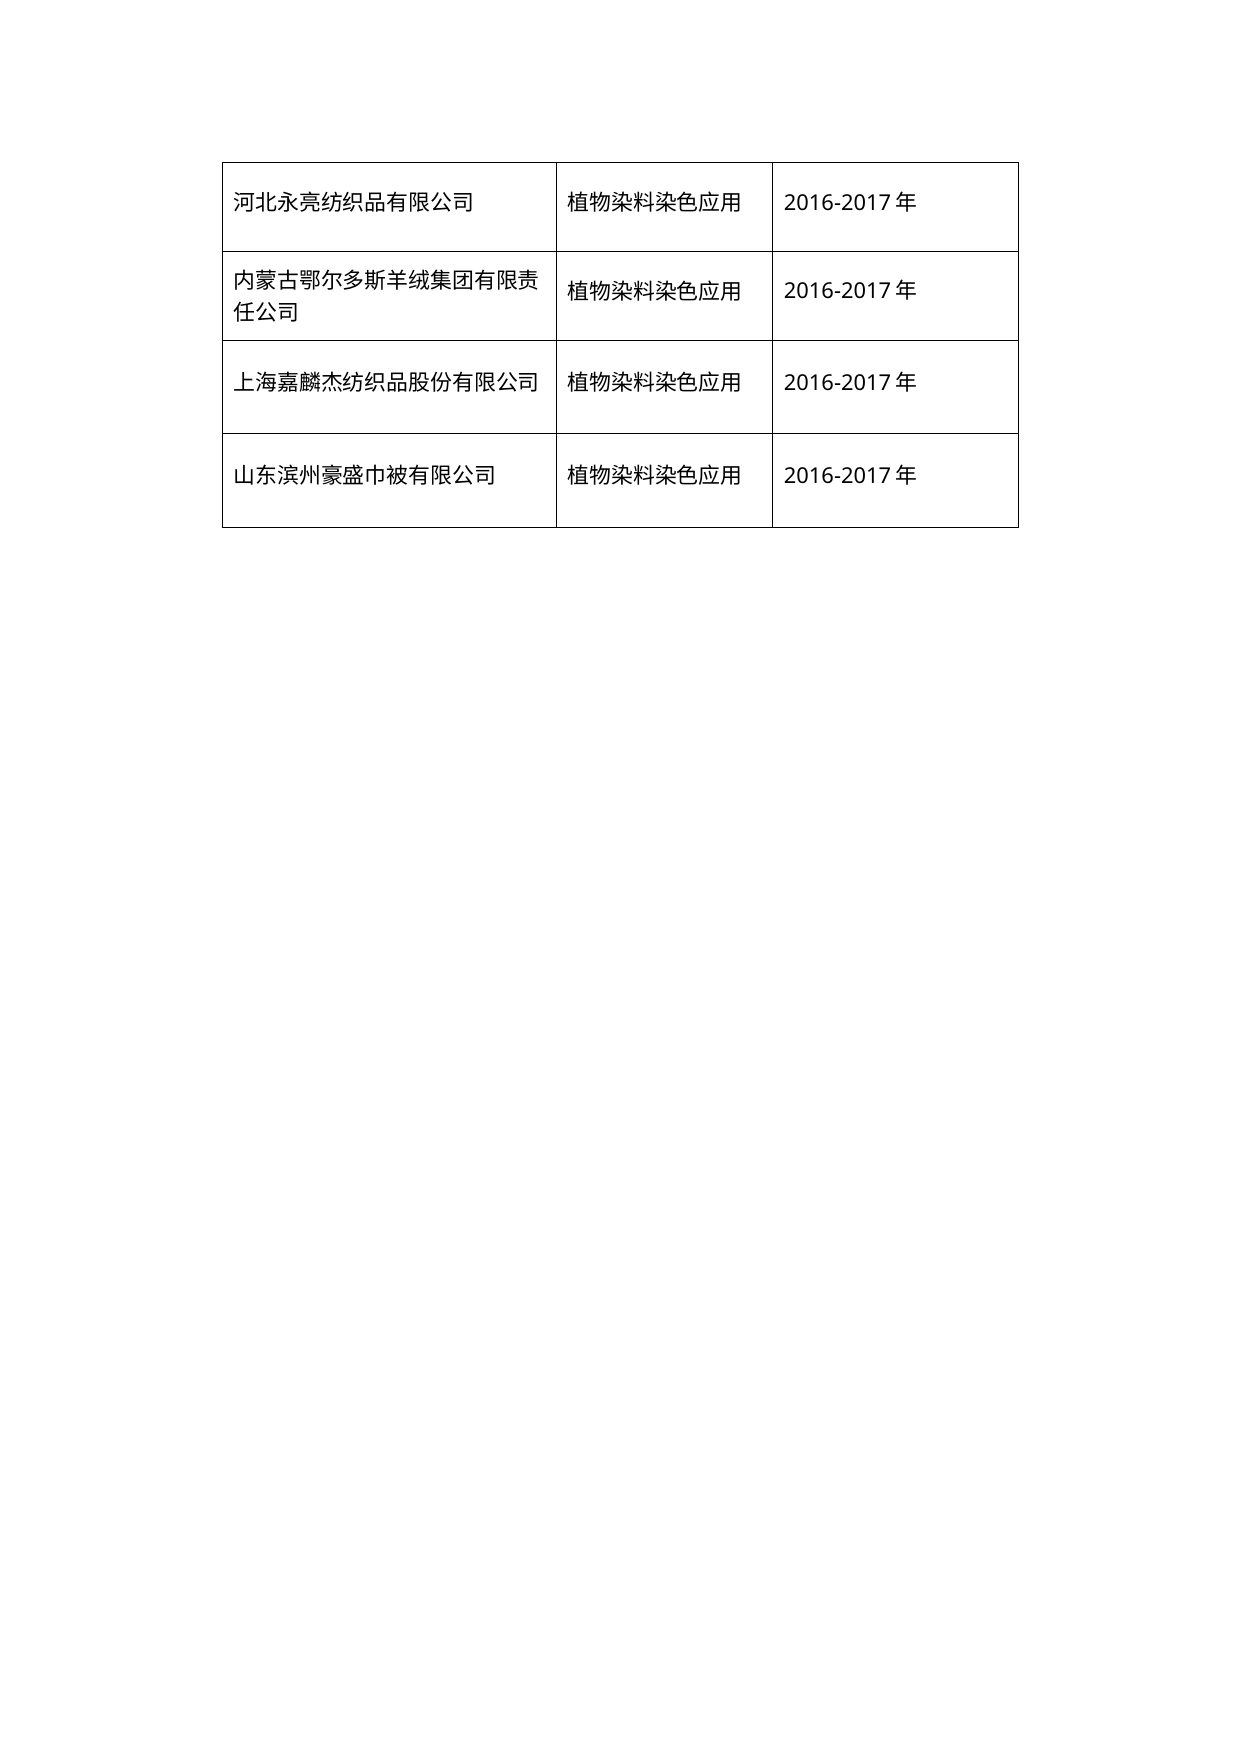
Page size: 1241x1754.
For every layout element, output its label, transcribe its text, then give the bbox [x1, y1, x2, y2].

table_cell 河北永亮纺织品有限公司 [223, 163, 556, 251]
table_cell 2016-2017年 [773, 434, 1018, 527]
table_cell 上海嘉麟杰纺织品股份有限公司 [223, 341, 556, 433]
table_cell 2016-2017年 [773, 163, 1018, 251]
table_cell 山东滨州豪盛巾被有限公司 [223, 434, 556, 527]
table_cell 植物染料染色应用 [557, 252, 772, 340]
table_cell 内蒙古鄂尔多斯羊绒集团有限责任公司 [223, 252, 556, 340]
table_cell 2016-2017年 [773, 252, 1018, 340]
table_cell 2016-2017年 [773, 341, 1018, 433]
table_cell 植物染料染色应用 [557, 434, 772, 527]
table_cell 植物染料染色应用 [557, 163, 772, 251]
table_cell 植物染料染色应用 [557, 341, 772, 433]
